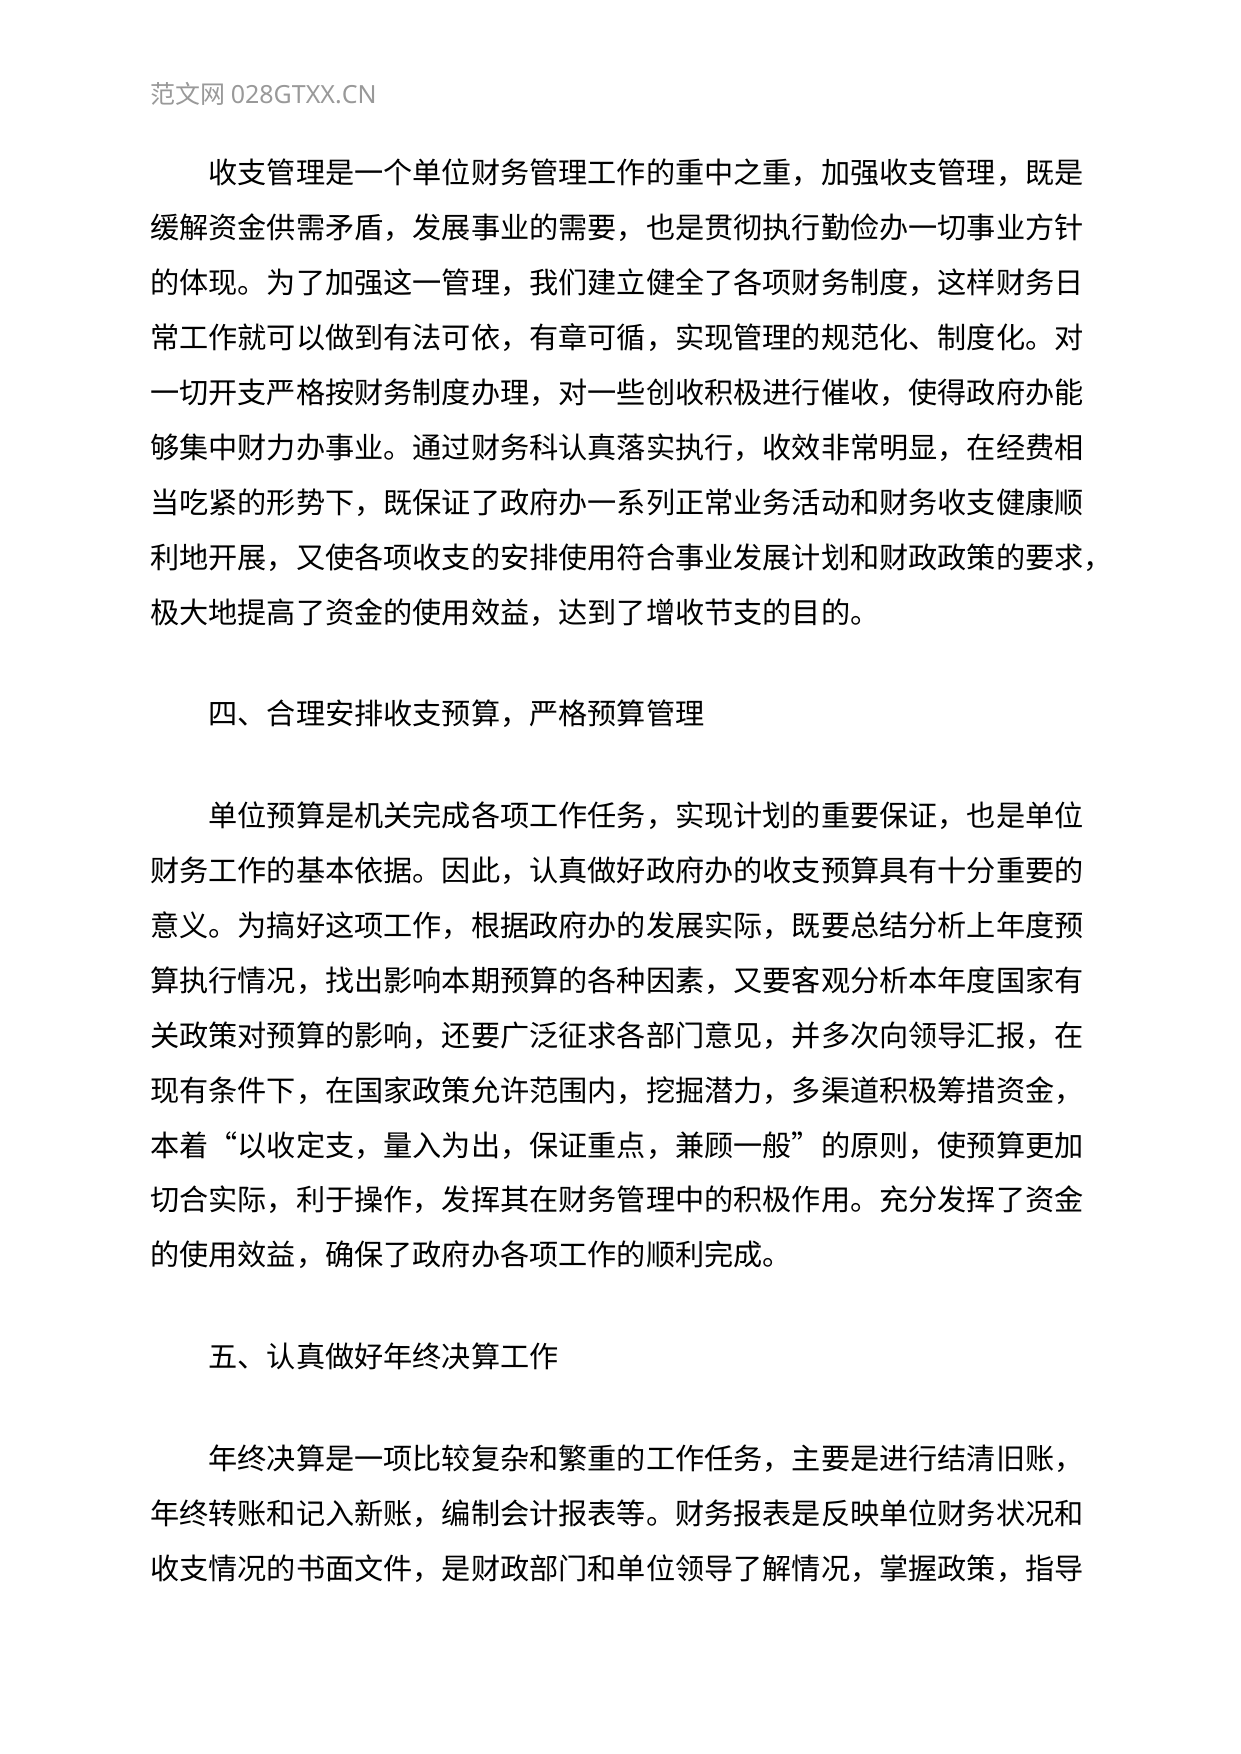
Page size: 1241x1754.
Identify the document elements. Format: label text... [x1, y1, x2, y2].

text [150, 1435, 1090, 1587]
text 单位预算是机关完成各项工作任务，实现计划的重要保证，也是单位财务工作的基本依据。因此，认真做好政府办的收支预算具有十分重要的意义。为搞好这项工作，根据政府办的发展实际，既要总结分析上年度预算执行情况，找出影响本期预算的各种因素，又要客观分析本年度国家有关政策对预算的影响，还要广泛征求各部门意见，并多次向领导汇报，在现有条件下，在国家政策允许范围内，挖掘潜力，多渠道积极筹措资金，本着“以收定支，量入为出，保证重点，兼顾一般”的原则，使预算更加切合实际，利于操作，发挥其在财务管理中的积极作用。充分发挥了资金的使用效益，确保了政府办各项工作的顺利完成。 [150, 793, 1090, 1274]
text 四、合理安排收支预算，严格预算管理 [150, 691, 1090, 733]
text 五、认真做好年终决算工作 [150, 1334, 1090, 1376]
text 收支管理是一个单位财务管理工作的重中之重，加强收支管理，既是缓解资金供需矛盾，发展事业的需要，也是贯彻执行勤俭办一切事业方针的体现。为了加强这一管理，我们建立健全了各项财务制度，这样财务日常工作就可以做到有法可依，有章可循，实现管理的规范化、制度化。对一切开支严格按财务制度办理，对一些创收积极进行催收，使得政府办能够集中财力办事业。通过财务科认真落实执行，收效非常明显，在经费相当吃紧的形势下，既保证了政府办一系列正常业务活动和财务收支健康顺利地开展，又使各项收支的安排使用符合事业发展计划和财政政策的要求，极大地提高了资金的使用效益，达到了增收节支的目的。 [150, 150, 1090, 631]
